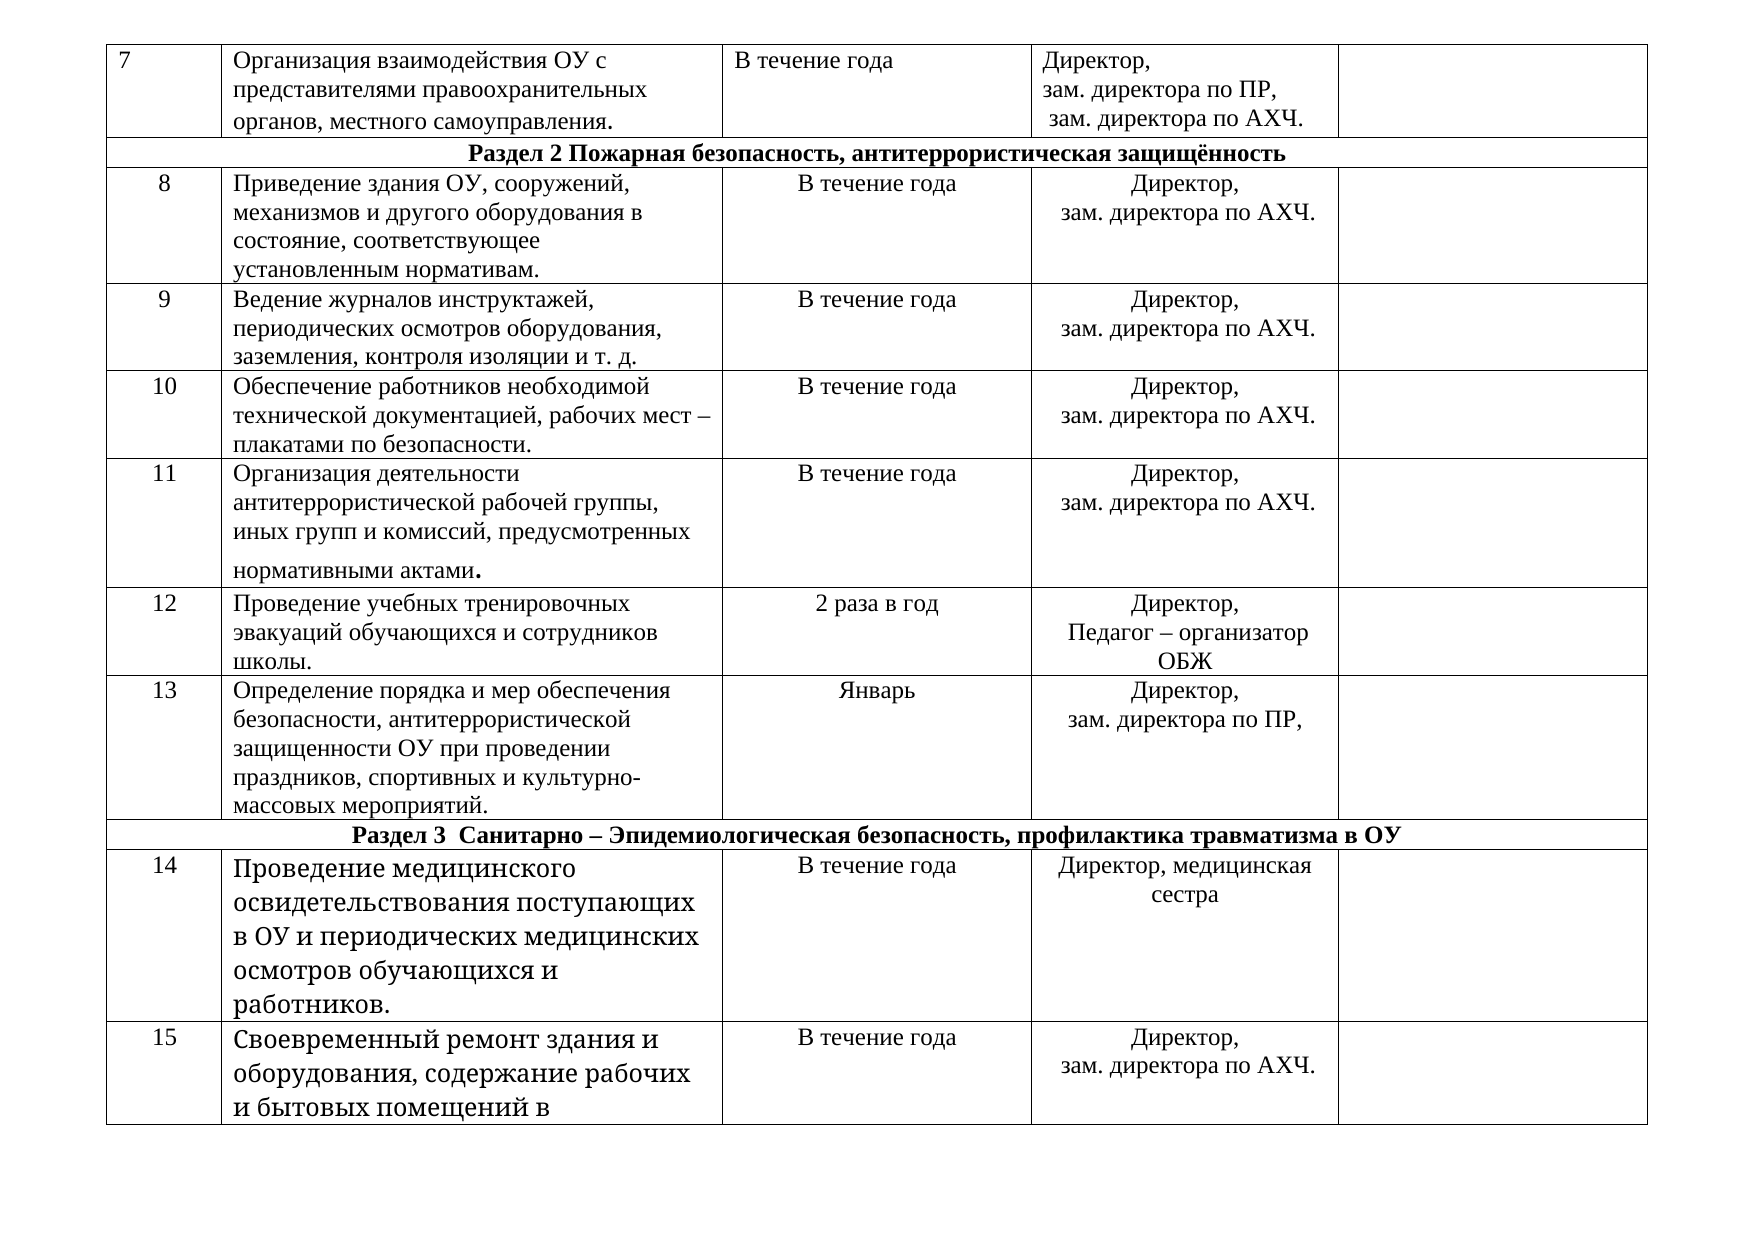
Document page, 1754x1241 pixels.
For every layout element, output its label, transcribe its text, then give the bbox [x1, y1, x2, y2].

table_cell Директор, зам. директора по АХЧ. [1032, 284, 1338, 370]
table_cell 7 [107, 45, 221, 137]
table_cell 15 [107, 1022, 221, 1124]
table_cell 12 [107, 588, 221, 674]
table_cell Директор, медицинская сестра [1032, 850, 1338, 1021]
table_cell Раздел 3 Санитарно – Эпидемиологическая безопасность, профилактика травматизма в ОУ [107, 820, 1647, 849]
table_cell Директор, зам. директора по АХЧ. [1032, 168, 1338, 283]
table_cell Приведение здания ОУ, сооружений, механизмов и другого оборудования в состояние, соответствующее установленным нормативам. [222, 168, 722, 283]
table_cell Раздел 2 Пожарная безопасность, антитеррористическая защищённость [107, 138, 1647, 167]
table_cell 11 [107, 459, 221, 587]
table_cell Проведение медицинского освидетельствования поступающих в ОУ и периодических медицинских осмотров обучающихся и работников. [222, 850, 722, 1021]
table_cell Обеспечение работников необходимой технической документацией, рабочих мест – плакатами по безопасности. [222, 371, 722, 457]
table_cell [1339, 168, 1647, 283]
table_cell В течение года [723, 45, 1031, 137]
table_cell [1339, 1022, 1647, 1124]
table_cell [1339, 371, 1647, 457]
table_cell 14 [107, 850, 221, 1021]
table_cell В течение года [723, 459, 1031, 587]
table_cell 13 [107, 676, 221, 819]
table_cell Проведение учебных тренировочных эвакуаций обучающихся и сотрудников школы. [222, 588, 722, 674]
table_cell [1339, 676, 1647, 819]
table_cell Директор, зам. директора по АХЧ. [1032, 459, 1338, 587]
table_cell 9 [107, 284, 221, 370]
table_cell В течение года [723, 168, 1031, 283]
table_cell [1032, 1022, 1338, 1124]
table_cell В течение года [723, 284, 1031, 370]
table_cell Директор, зам. директора по ПР, [1032, 676, 1338, 819]
table_cell В течение года [723, 850, 1031, 1021]
table_cell [1339, 45, 1647, 137]
table_cell Организация взаимодействия ОУ с представителями правоохранительных органов, местного самоуправления. [222, 45, 722, 137]
table_cell Директор, зам. директора по ПР, зам. директора по АХЧ. [1032, 45, 1338, 137]
table_cell Январь [723, 676, 1031, 819]
table_cell 2 раза в год [723, 588, 1031, 674]
table_cell Ведение журналов инструктажей, периодических осмотров оборудования, заземления, контроля изоляции и т. д. [222, 284, 722, 370]
table_cell [1339, 459, 1647, 587]
table_cell 8 [107, 168, 221, 283]
table_cell [1339, 588, 1647, 674]
table_cell Директор, Педагог – организатор ОБЖ [1032, 588, 1338, 674]
table_cell Организация деятельности антитеррористической рабочей группы, иных групп и комиссий, предусмотренных нормативными актами. [222, 459, 722, 587]
table_cell [1339, 850, 1647, 1021]
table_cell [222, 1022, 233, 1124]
table_cell В течение года [723, 371, 1031, 457]
table_cell Определение порядка и мер обеспечения безопасности, антитеррористической защищенности ОУ при проведении праздников, спортивных и культурно-массовых мероприятий. [222, 676, 722, 819]
table_cell Своевременный ремонт здания и оборудования, содержание рабочих и бытовых помещений в надлежащем санитарном состоянии. [550, 1022, 722, 1124]
table_cell [1339, 284, 1647, 370]
table_cell Директор, зам. директора по АХЧ. [1032, 371, 1338, 457]
table_cell 10 [107, 371, 221, 457]
table_cell В течение года [723, 1022, 1031, 1124]
